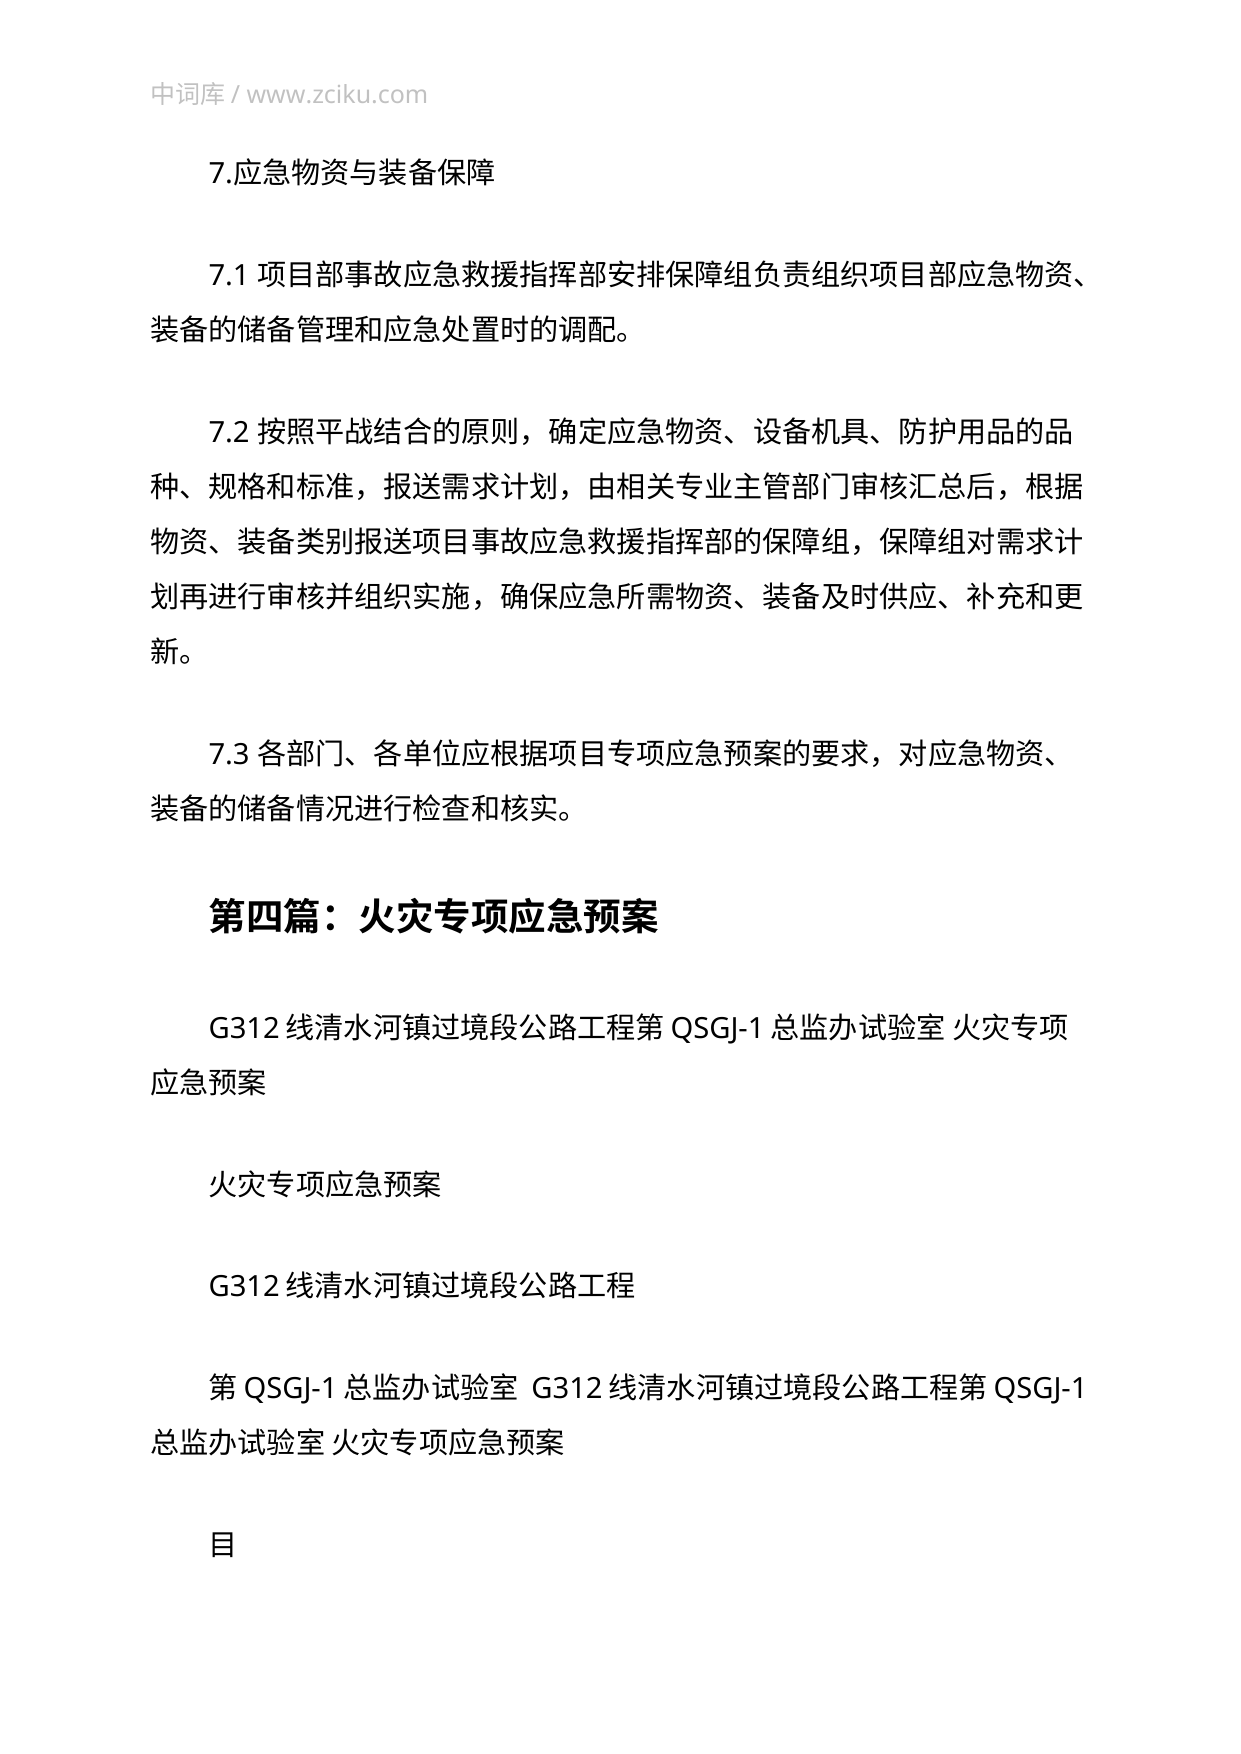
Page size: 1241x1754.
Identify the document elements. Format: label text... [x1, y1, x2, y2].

text 目 [150, 1522, 1090, 1564]
text 第QSGJ-1总监办试验室 G312线清水河镇过境段公路工程第QSGJ-1总监办试验室 火灾专项应急预案 [150, 1365, 1090, 1462]
text 第四篇：火灾专项应急预案 [150, 887, 1090, 941]
text 7.2 按照平战结合的原则，确定应急物资、设备机具、防护用品的品种、规格和标准，报送需求计划，由相关专业主管部门审核汇总后，根据物资、装备类别报送项目事故应急救援指挥部的保障组，保障组对需求计划再进行审核并组织实施，确保应急所需物资、装备及时供应、补充和更新。 [150, 409, 1090, 671]
text 7.1 项目部事故应急救援指挥部安排保障组负责组织项目部应急物资、装备的储备管理和应急处置时的调配。 [150, 252, 1090, 349]
text G312线清水河镇过境段公路工程第QSGJ-1总监办试验室 火灾专项应急预案 [150, 1004, 1090, 1102]
text 火灾专项应急预案 [150, 1161, 1090, 1203]
text 7.3 各部门、各单位应根据项目专项应急预案的要求，对应急物资、装备的储备情况进行检查和核实。 [150, 730, 1090, 827]
text 7.应急物资与装备保障 [150, 150, 1090, 192]
text G312线清水河镇过境段公路工程 [150, 1263, 1090, 1305]
